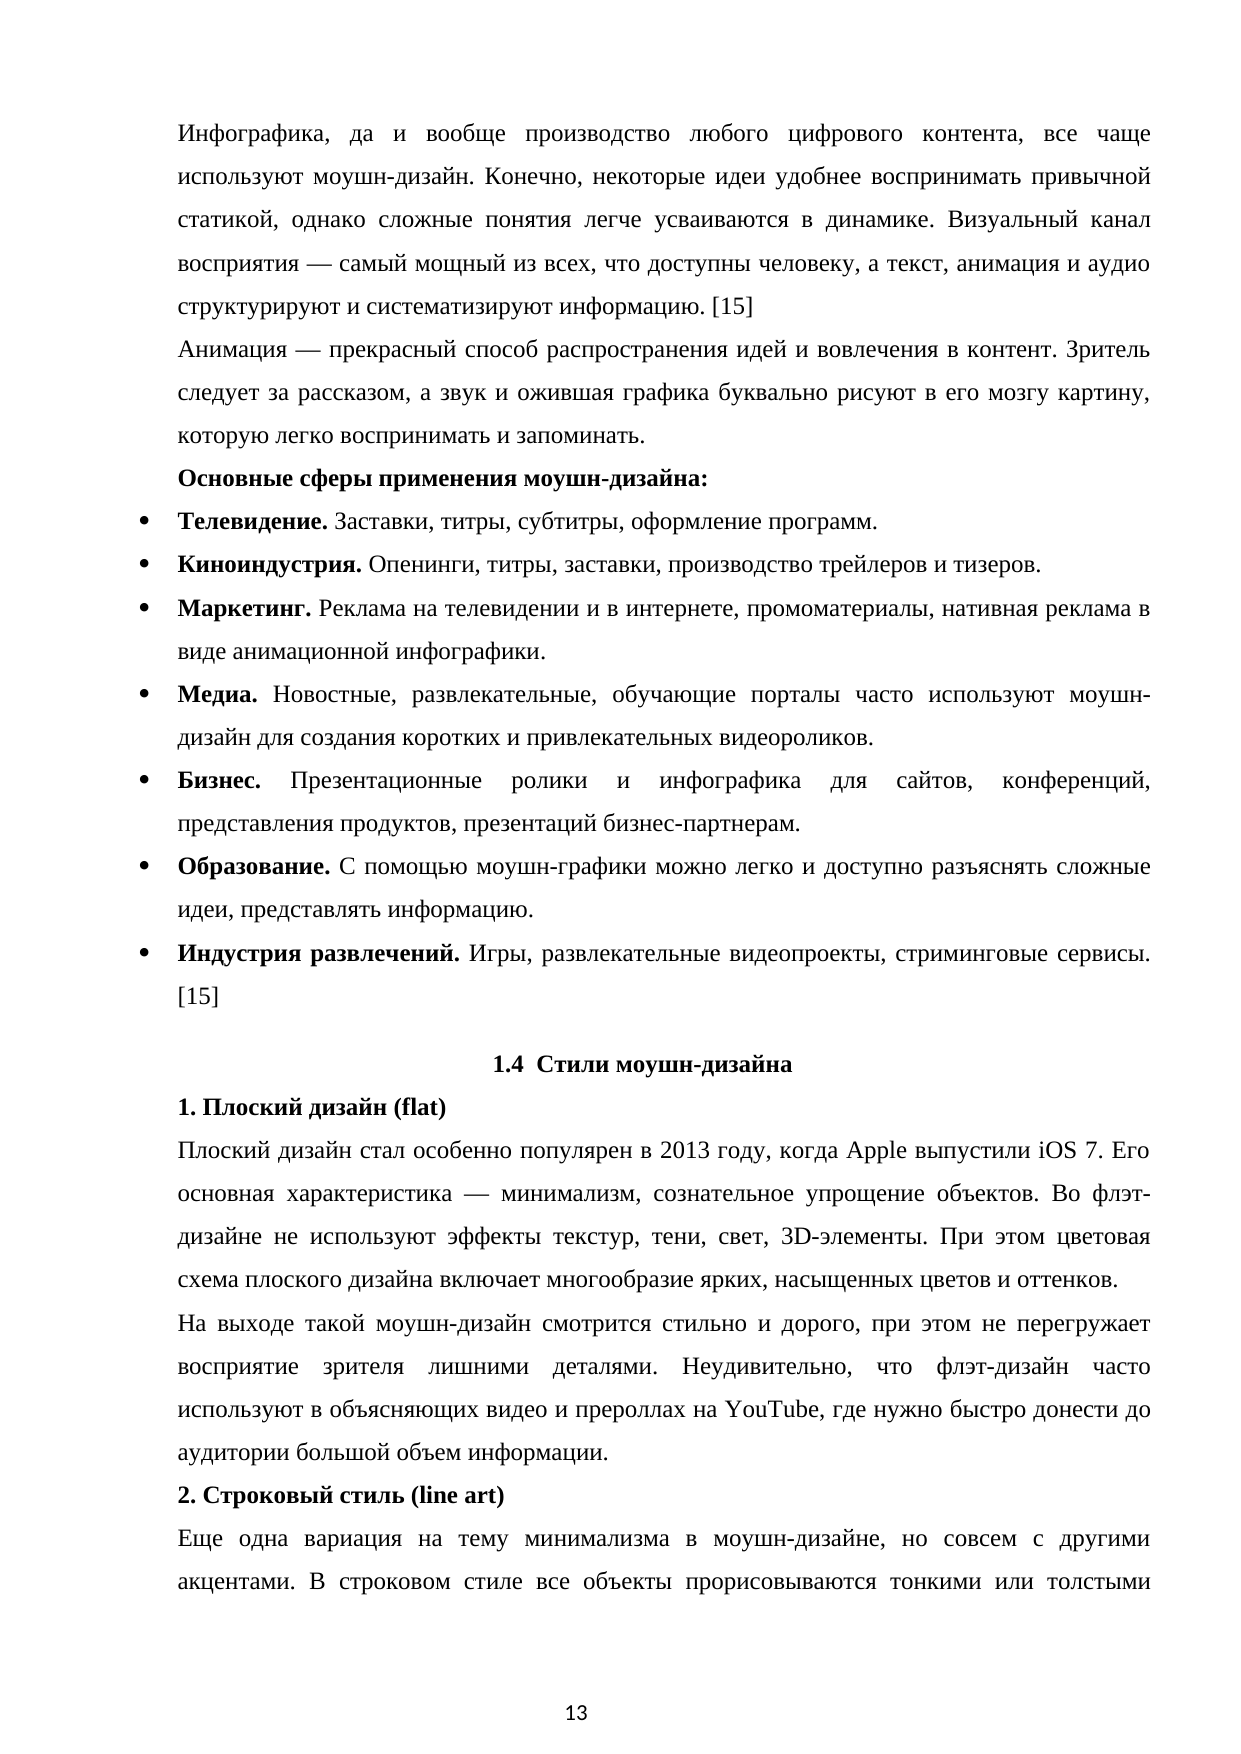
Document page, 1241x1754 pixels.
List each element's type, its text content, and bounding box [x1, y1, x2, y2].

list Телевидение. Заставки, титры, субтитры, оформление программ. [140, 506, 1152, 535]
list Бизнес. Презентационные ролики и инфографика для сайтов, конференций, представления продуктов, презентаций бизнес-партнерам. [140, 765, 1152, 837]
subtitle Стили моушн-дизайна [133, 1049, 1152, 1078]
list 2. Строковый стиль (line art) [177, 1480, 1152, 1509]
list 1. Плоский дизайн (flat) [177, 1092, 1152, 1121]
list Плоский дизайн стал особенно популярен в 2013 году, когда Apple выпустили iOS 7. Его основная характеристика — минимализм, сознательное упрощение объектов. Во флэт-дизайне не используют эффекты текстур, тени, свет, 3D-элементы. При этом цветовая схема плоского дизайна включает многообразие ярких, насыщенных цветов и оттенков. [177, 1135, 1152, 1293]
list Инфографика, да и вообще производство любого цифрового контента, все чаще используют моушн-дизайн. Конечно, некоторые идеи удобнее воспринимать привычной статикой, однако сложные понятия легче усваиваются в динамике. Визуальный канал восприятия — самый мощный из всех, что доступны человеку, а текст, анимация и аудио структурируют и систематизируют информацию. [15] [177, 118, 1152, 319]
list Образование. С помощью моушн-графики можно легко и доступно разъяснять сложные идеи, представлять информацию. [140, 851, 1152, 923]
list На выходе такой моушн-дизайн смотрится стильно и дорого, при этом не перегружает восприятие зрителя лишними деталями. Неудивительно, что флэт-дизайн часто используют в объясняющих видео и прероллах на YouTube, где нужно быстро донести до аудитории большой объем информации. [177, 1308, 1152, 1466]
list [177, 1523, 1152, 1595]
list Медиа. Новостные, развлекательные, обучающие порталы часто используют моушн-дизайн для создания коротких и привлекательных видеороликов. [140, 679, 1152, 751]
list Индустрия развлечений. Игры, развлекательные видеопроекты, стриминговые сервисы. [15] [140, 938, 1152, 1009]
list Анимация — прекрасный способ распространения идей и вовлечения в контент. Зритель следует за рассказом, а звук и ожившая графика буквально рисуют в его мозгу картину, которую легко воспринимать и запоминать. [177, 334, 1152, 449]
list Маркетинг. Реклама на телевидении и в интернете, промоматериалы, нативная реклама в виде анимационной инфографики. [140, 593, 1152, 664]
list Основные сферы применения моушн-дизайна: [177, 463, 1152, 492]
list Киноиндустрия. Опенинги, титры, заставки, производство трейлеров и тизеров. [140, 549, 1152, 578]
